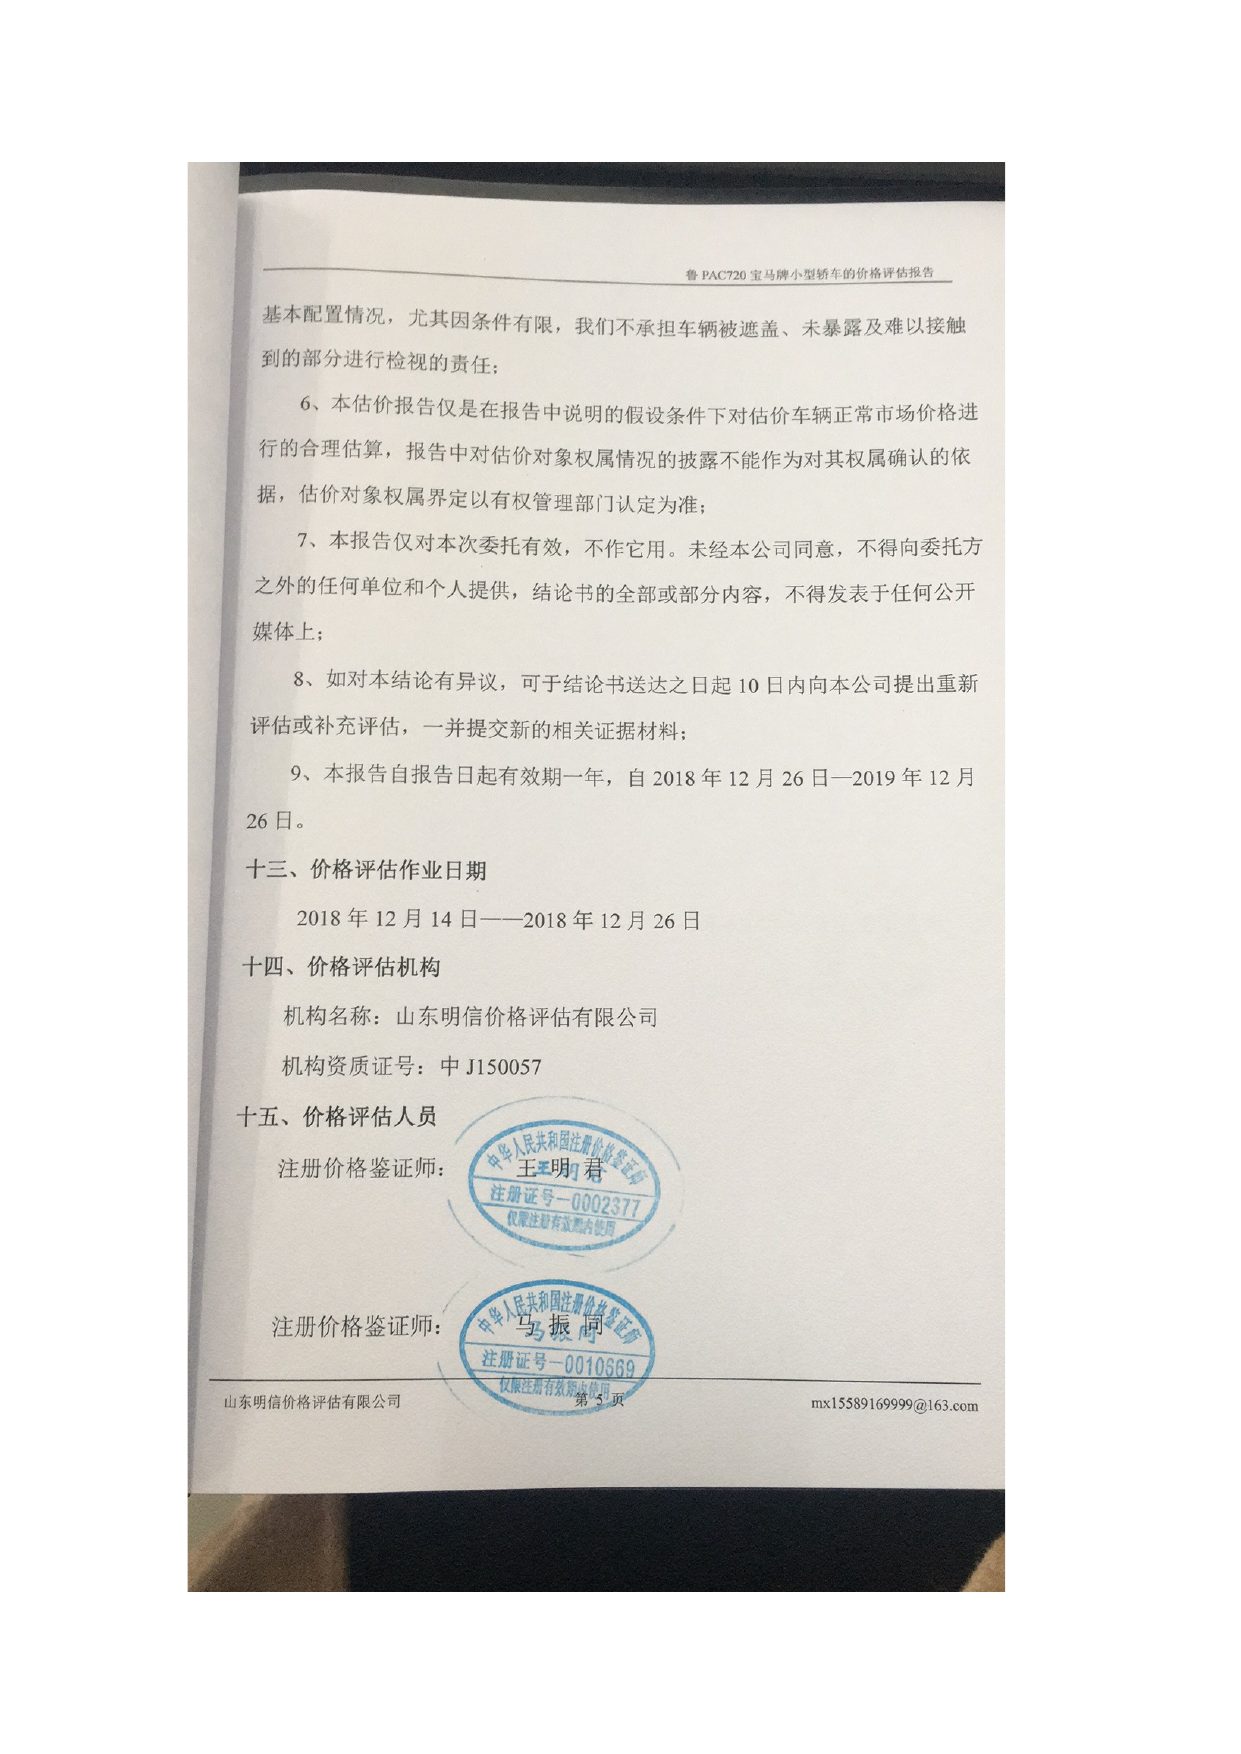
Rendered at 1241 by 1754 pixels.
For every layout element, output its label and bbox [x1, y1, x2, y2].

picture [187, 162, 1006, 1592]
